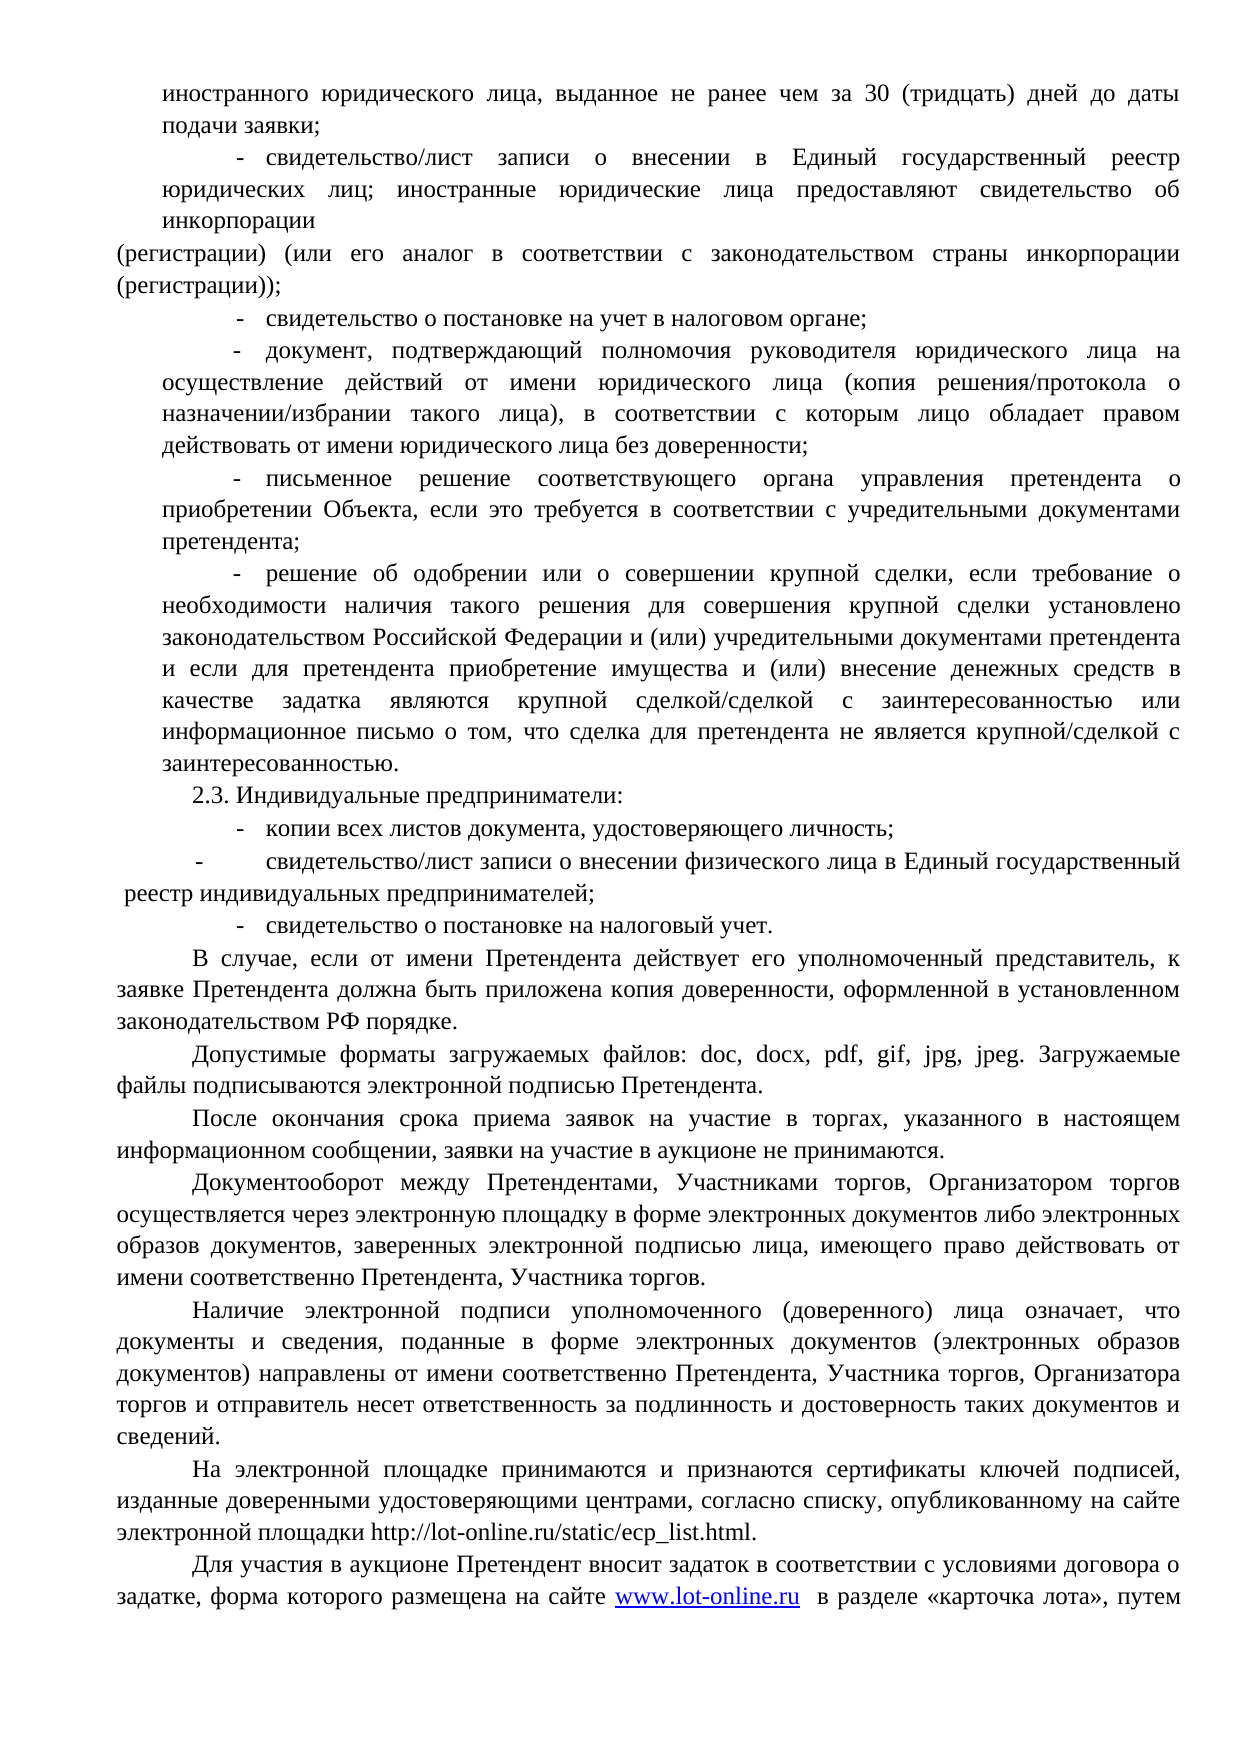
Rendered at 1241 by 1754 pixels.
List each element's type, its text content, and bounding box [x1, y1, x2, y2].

text (регистрации) (или его аналог в соответствии с законодательством страны инкорпорации (регистрации)); [116, 238, 1181, 299]
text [116, 1549, 1181, 1610]
list свидетельство/лист записи о внесении в Единый государственный реестр юридических лиц; иностранные юридические лица предоставляют свидетельство об инкорпорации [162, 142, 1181, 234]
text Документооборот между Претендентами, Участниками торгов, Организатором торгов осуществляется через электронную площадку в форме электронных документов либо электронных образов документов, заверенных электронной подписью лица, имеющего право действовать от имени соответственно Претендента, Участника торгов. [116, 1167, 1181, 1291]
list документ, подтверждающий полномочия руководителя юридического лица на осуществление действий от имени юридического лица (копия решения/протокола о назначении/избрании такого лица), в соответствии с которым лицо обладает правом действовать от имени юридического лица без доверенности; [162, 335, 1181, 459]
text В случае, если от имени Претендента действует его уполномоченный представитель, к заявке Претендента должна быть приложена копия доверенности, оформленной в установленном законодательством РФ порядке. [116, 943, 1181, 1035]
text Допустимые форматы загружаемых файлов: doc, docx, pdf, gif, jpg, jpeg. Загружаемые файлы подписываются электронной подписью Претендента. [116, 1039, 1181, 1099]
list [162, 78, 1181, 138]
list свидетельство о постановке на налоговый учет. [162, 910, 1181, 939]
list решение об одобрении или о совершении крупной сделки, если требование о необходимости наличия такого решения для совершения крупной сделки установлено законодательством Российской Федерации и (или) учредительными документами претендента и если для претендента приобретение имущества и (или) внесение денежных средств в качестве задатка являются крупной сделкой/сделкой с заинтересованностью или информационное письмо о том, что сделка для претендента не является крупной/сделкой с заинтересованностью. [162, 558, 1181, 777]
text 2.3. Индивидуальные предприниматели: [192, 781, 1181, 809]
list копии всех листов документа, удостоверяющего личность; [162, 813, 1181, 842]
text На электронной площадке принимаются и признаются сертификаты ключей подписей, изданные доверенными удостоверяющими центрами, согласно списку, опубликованному на сайте электронной площадки http://lot-online.ru/static/ecp_list.html. [116, 1454, 1181, 1546]
text После окончания срока приема заявок на участие в торгах, указанного в настоящем информационном сообщении, заявки на участие в аукционе не принимаются. [116, 1103, 1181, 1163]
list свидетельство о постановке на учет в налоговом органе; [162, 303, 1181, 331]
text Наличие электронной подписи уполномоченного (доверенного) лица означает, что документы и сведения, поданные в форме электронных документов (электронных образов документов) направлены от имени соответственно Претендента, Участника торгов, Организатора торгов и отправитель несет ответственность за подлинность и достоверность таких документов и сведений. [116, 1295, 1181, 1450]
list письменное решение соответствующего органа управления претендента о приобретении Объекта, если это требуется в соответствии с учредительными документами претендента; [162, 463, 1181, 554]
list свидетельство/лист записи о внесении физического лица в Единый государственный реестр индивидуальных предпринимателей; [124, 846, 1181, 906]
